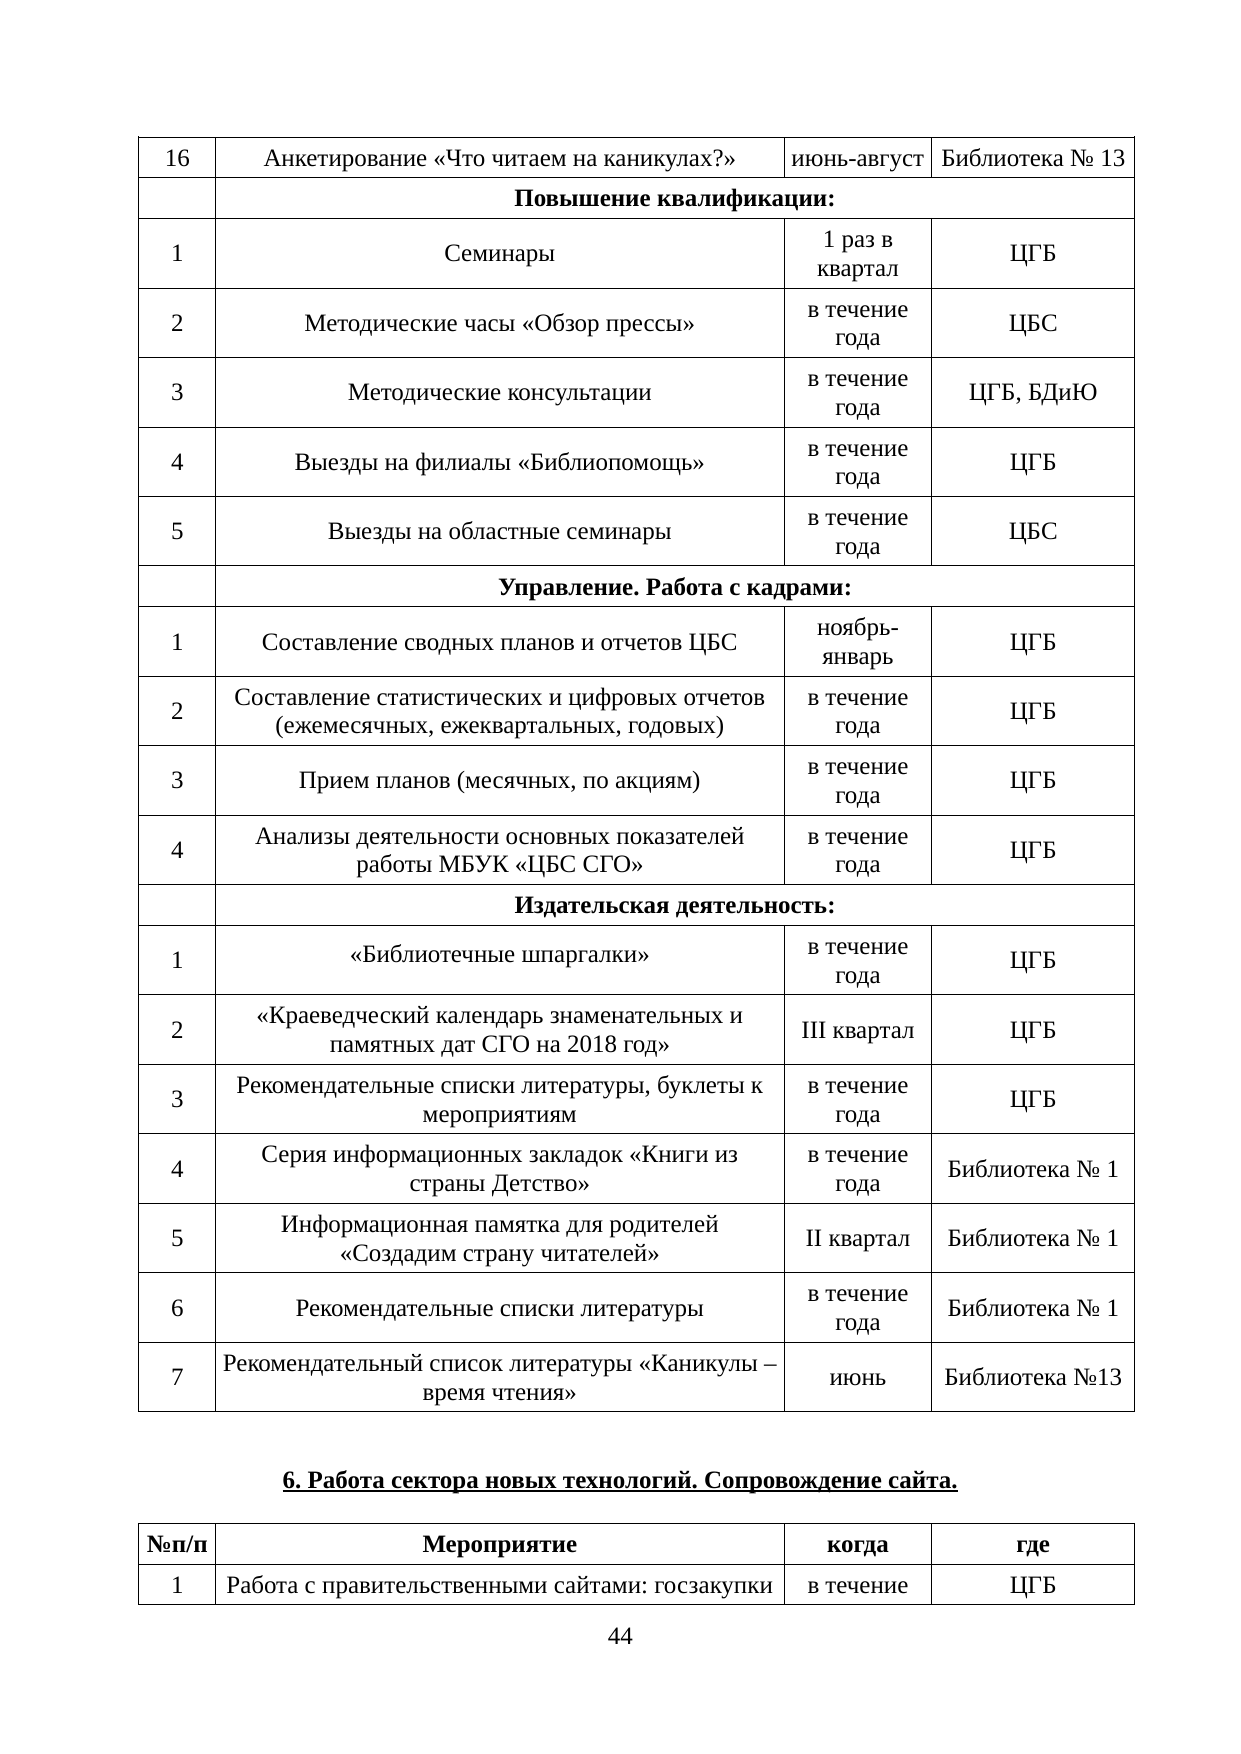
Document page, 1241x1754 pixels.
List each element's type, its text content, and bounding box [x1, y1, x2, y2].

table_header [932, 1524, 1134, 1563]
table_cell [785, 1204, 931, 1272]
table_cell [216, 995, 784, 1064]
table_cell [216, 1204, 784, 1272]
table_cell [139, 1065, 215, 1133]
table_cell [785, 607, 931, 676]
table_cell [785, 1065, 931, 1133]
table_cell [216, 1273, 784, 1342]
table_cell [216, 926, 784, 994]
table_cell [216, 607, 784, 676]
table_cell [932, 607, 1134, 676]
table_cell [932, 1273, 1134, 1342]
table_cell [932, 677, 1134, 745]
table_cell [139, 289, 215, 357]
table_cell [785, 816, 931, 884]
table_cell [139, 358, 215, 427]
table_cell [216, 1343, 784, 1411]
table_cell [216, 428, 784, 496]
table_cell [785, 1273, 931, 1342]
subtitle 6. Работа сектора новых технологий. Сопровождение сайта. [136, 1465, 1104, 1494]
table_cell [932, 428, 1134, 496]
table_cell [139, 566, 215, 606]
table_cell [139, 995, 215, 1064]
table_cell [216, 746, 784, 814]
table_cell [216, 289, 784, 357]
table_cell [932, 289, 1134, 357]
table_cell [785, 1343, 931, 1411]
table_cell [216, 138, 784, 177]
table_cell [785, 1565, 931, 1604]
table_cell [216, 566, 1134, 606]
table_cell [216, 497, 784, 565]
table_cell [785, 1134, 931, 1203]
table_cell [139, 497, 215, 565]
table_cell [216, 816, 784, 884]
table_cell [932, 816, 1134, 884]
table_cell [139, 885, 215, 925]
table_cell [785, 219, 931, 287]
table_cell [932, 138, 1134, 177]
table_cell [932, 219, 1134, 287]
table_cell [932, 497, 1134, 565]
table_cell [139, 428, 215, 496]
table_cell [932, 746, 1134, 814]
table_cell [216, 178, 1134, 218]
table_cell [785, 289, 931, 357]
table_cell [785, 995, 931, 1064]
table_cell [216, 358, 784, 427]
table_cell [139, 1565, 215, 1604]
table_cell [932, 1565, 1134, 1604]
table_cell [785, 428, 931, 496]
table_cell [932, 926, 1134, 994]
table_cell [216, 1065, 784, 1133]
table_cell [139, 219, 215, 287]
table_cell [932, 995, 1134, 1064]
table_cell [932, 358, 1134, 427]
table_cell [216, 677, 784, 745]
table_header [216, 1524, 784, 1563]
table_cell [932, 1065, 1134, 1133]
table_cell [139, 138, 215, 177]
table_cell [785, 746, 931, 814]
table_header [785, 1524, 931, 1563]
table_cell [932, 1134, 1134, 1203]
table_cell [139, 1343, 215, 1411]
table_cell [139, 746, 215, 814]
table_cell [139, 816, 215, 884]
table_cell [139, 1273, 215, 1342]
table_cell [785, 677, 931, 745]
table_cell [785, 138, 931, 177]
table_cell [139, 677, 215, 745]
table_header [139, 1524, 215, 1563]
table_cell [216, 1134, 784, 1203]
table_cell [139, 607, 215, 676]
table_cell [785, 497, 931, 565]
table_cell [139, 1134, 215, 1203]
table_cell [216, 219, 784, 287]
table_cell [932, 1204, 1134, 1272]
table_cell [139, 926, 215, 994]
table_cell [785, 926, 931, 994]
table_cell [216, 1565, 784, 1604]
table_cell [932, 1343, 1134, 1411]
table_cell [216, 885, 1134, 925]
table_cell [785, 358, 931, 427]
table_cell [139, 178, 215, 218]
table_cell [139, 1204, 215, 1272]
